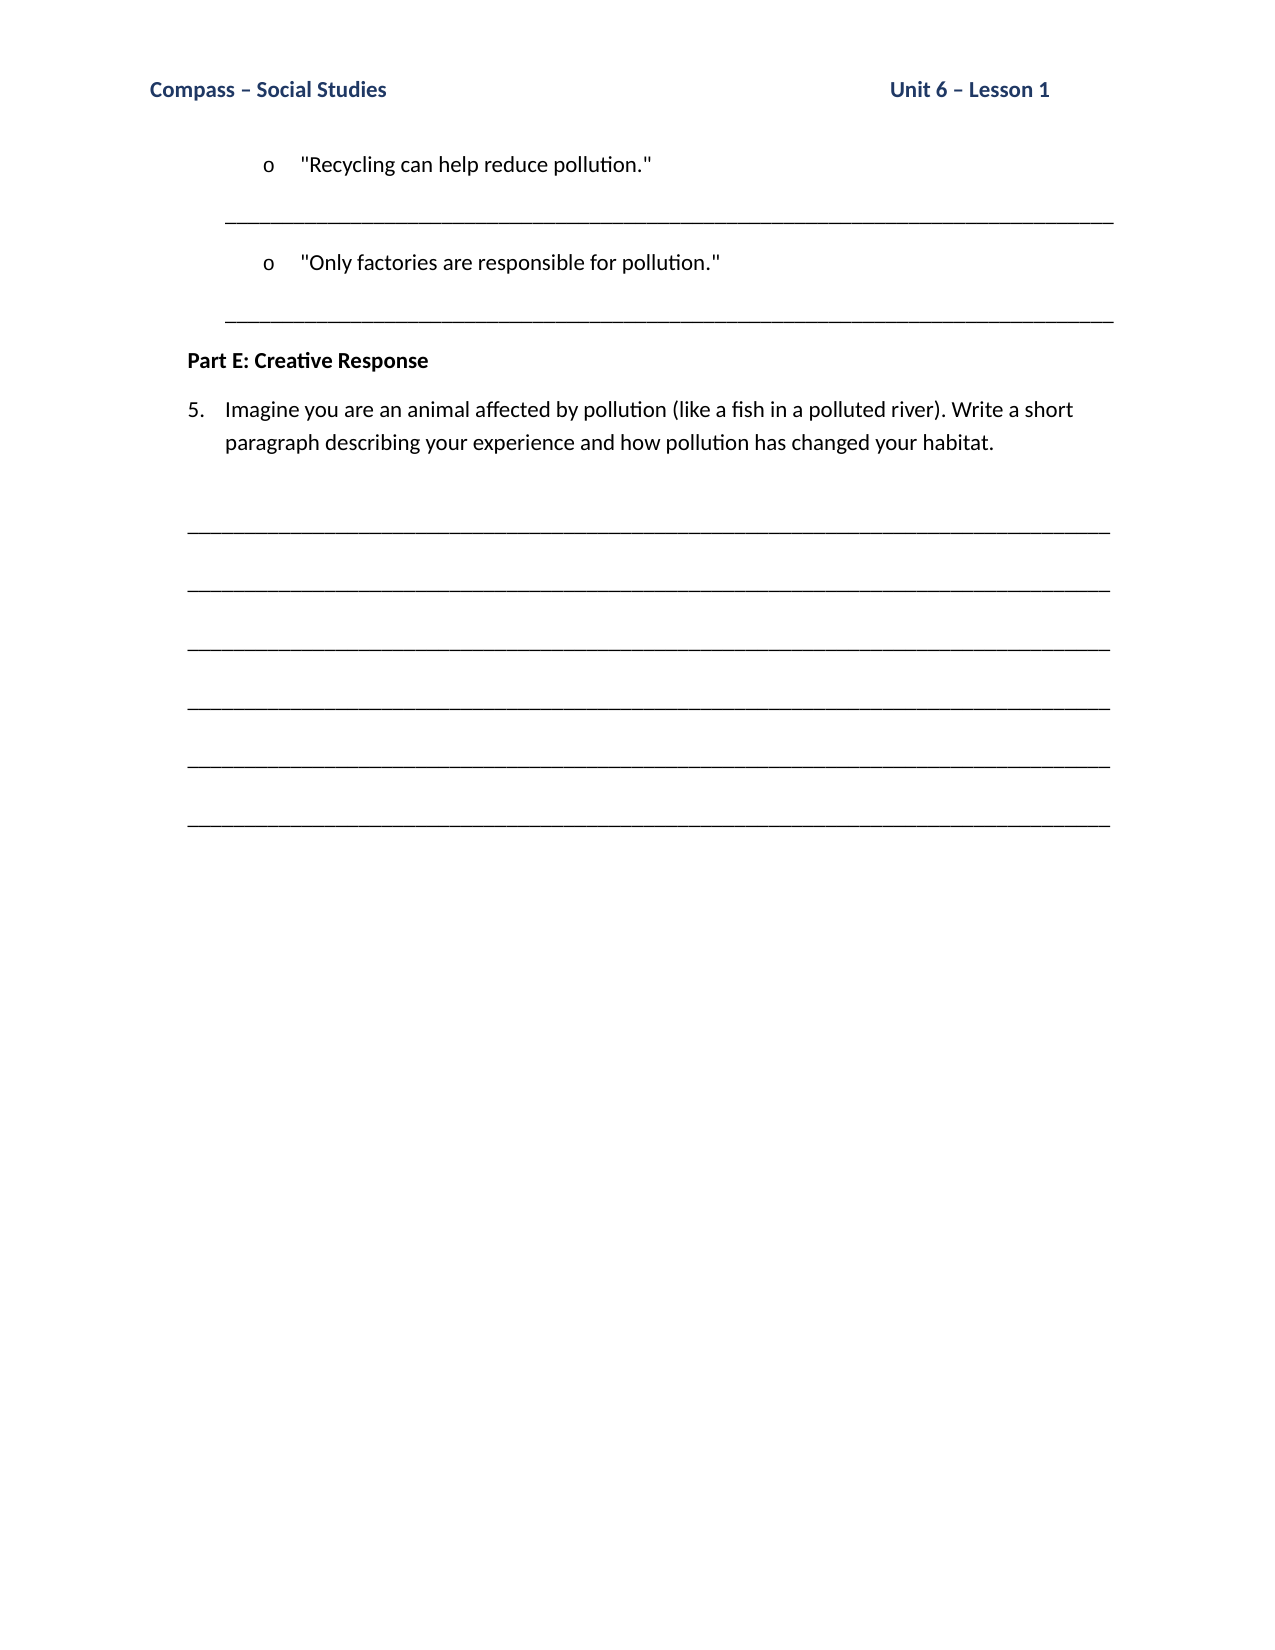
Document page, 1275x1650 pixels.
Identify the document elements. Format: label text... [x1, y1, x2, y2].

text _________________________________________________________________________________ [187, 802, 1125, 830]
list Imagine you are an animal affected by pollution (like a fish in a polluted river). Write a short paragraph describing your experience and how pollution has changed your habitat. [187, 396, 1125, 488]
text ______________________________________________________________________________ [225, 298, 1125, 326]
text _________________________________________________________________________________ [187, 743, 1125, 771]
list "Only factories are responsible for pollution." [262, 248, 1125, 277]
text _________________________________________________________________________________ [187, 626, 1125, 654]
text _________________________________________________________________________________ [187, 685, 1125, 713]
list "Recycling can help reduce pollution." [262, 150, 1125, 178]
text ______________________________________________________________________________ [150, 199, 1125, 227]
text Part E: Creative Response [187, 347, 1125, 375]
text _________________________________________________________________________________ [187, 567, 1125, 595]
text _________________________________________________________________________________ [187, 509, 1125, 537]
